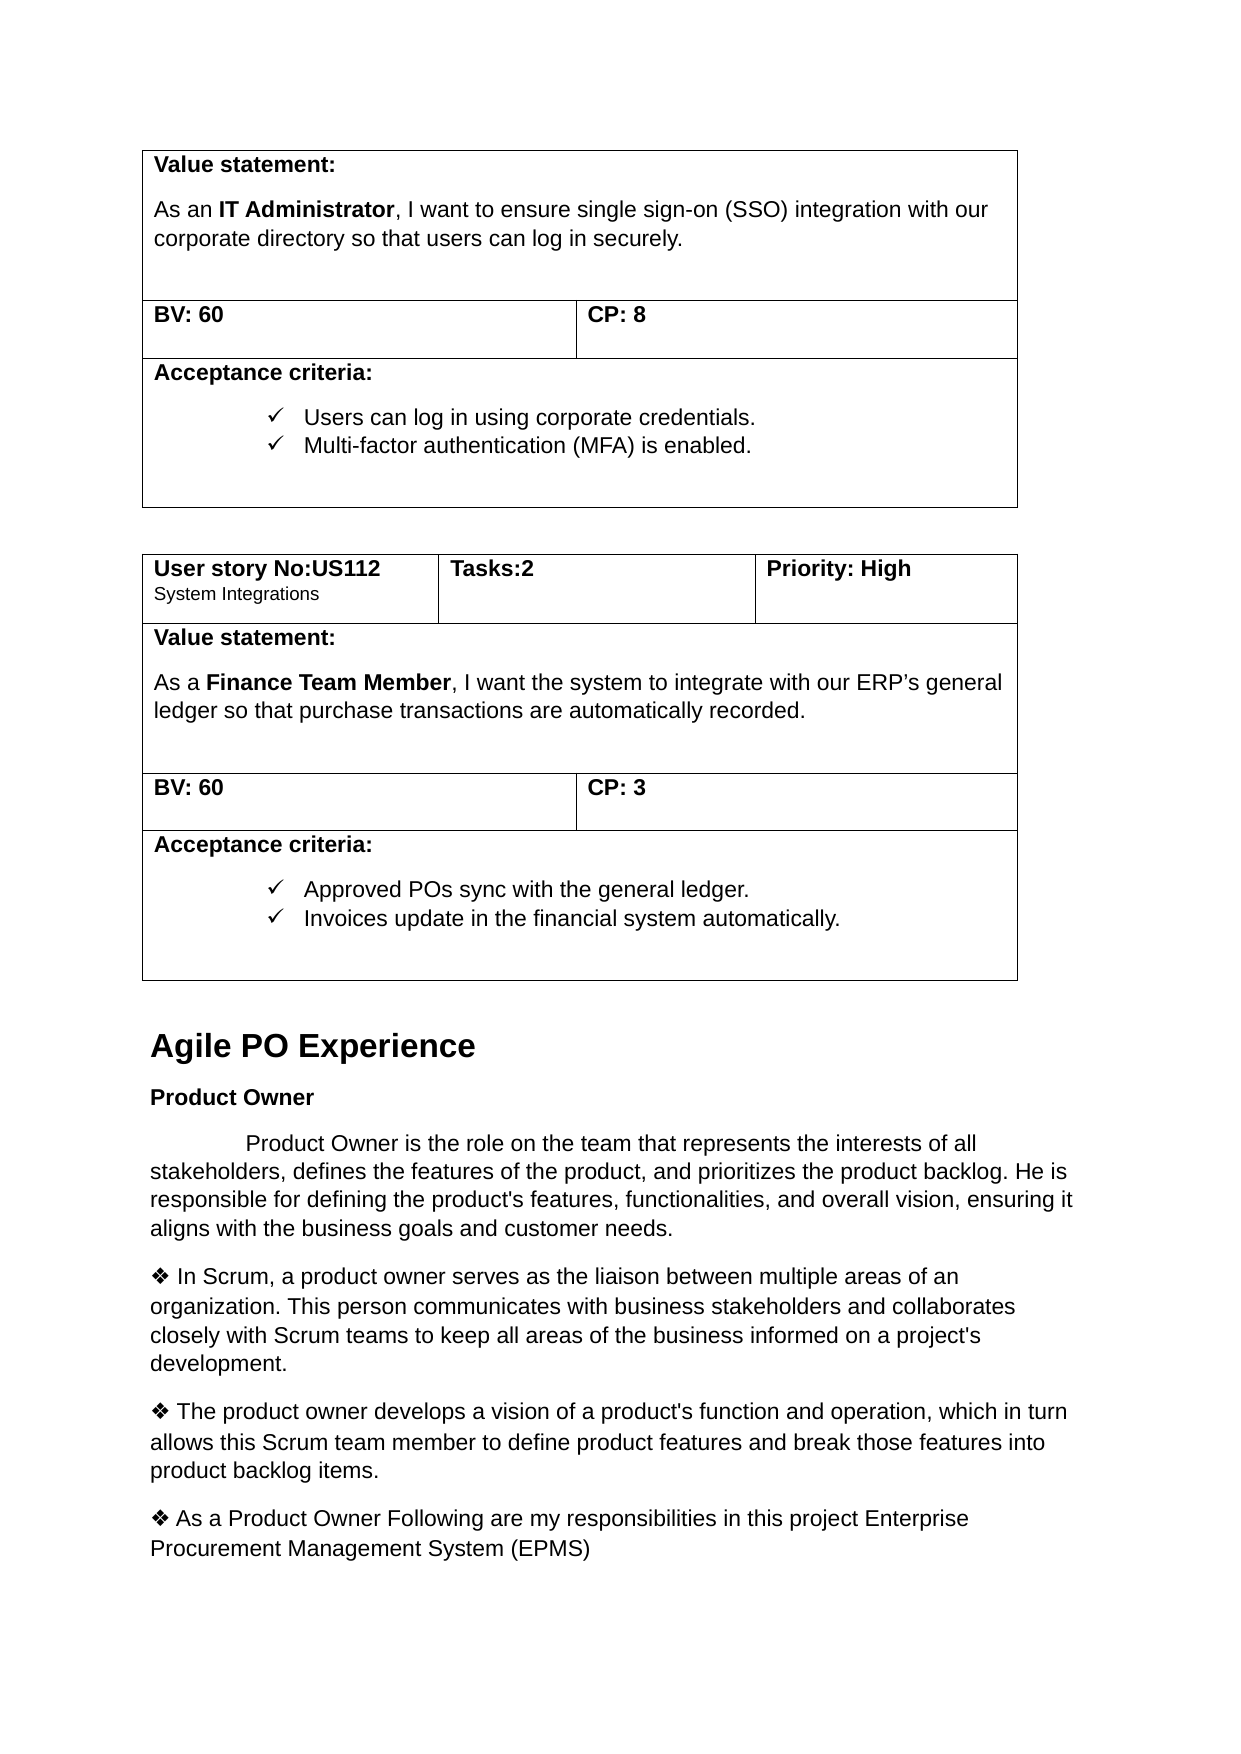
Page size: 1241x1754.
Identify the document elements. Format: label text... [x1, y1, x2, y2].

table_cell BV: 60 [143, 774, 576, 830]
table_header Tasks:2 [439, 555, 755, 623]
table_header User story No:US112 System Integrations [143, 555, 438, 623]
text ❖ In Scrum, a product owner serves as the liaison between multiple areas of an organization. This person communicates with business stakeholders and collaborates closely with Scrum teams to keep all areas of the business informed on a project's development. [150, 1260, 1090, 1376]
table_cell Acceptance criteria: Approved POs sync with the general ledger. Invoices update in the financial system automatically. [143, 831, 1017, 980]
text ❖ As a Product Owner Following are my responsibilities in this project Enterprise Procurement Management System (EPMS) [150, 1502, 1090, 1562]
table_cell CP: 3 [577, 774, 1017, 830]
table_cell Value statement: As a Finance Team Member, I want the system to integrate with our ERP’s general ledger so that purchase transactions are automatically recorded. [143, 624, 1017, 772]
table_cell Acceptance criteria: Users can log in using corporate credentials. Multi-factor authentication (MFA) is enabled. [143, 359, 1017, 507]
table_cell CP: 8 [577, 301, 1017, 357]
table_header Priority: High [756, 555, 1017, 623]
text Product Owner is the role on the team that represents the interests of all stakeholders, defines the features of the product, and prioritizes the product backlog. He is responsible for defining the product's features, functionalities, and overall vision, ensuring it aligns with the business goals and customer needs. [150, 1129, 1090, 1241]
text Agile PO Experience [150, 1026, 1090, 1065]
text Product Owner [150, 1084, 1090, 1111]
text ❖ The product owner develops a vision of a product's function and operation, which in turn allows this Scrum team member to define product features and break those features into product backlog items. [150, 1395, 1090, 1483]
table_cell BV: 60 [143, 301, 576, 357]
table_cell Value statement: As an IT Administrator, I want to ensure single sign-on (SSO) integration with our corporate directory so that users can log in securely. [143, 151, 1017, 300]
